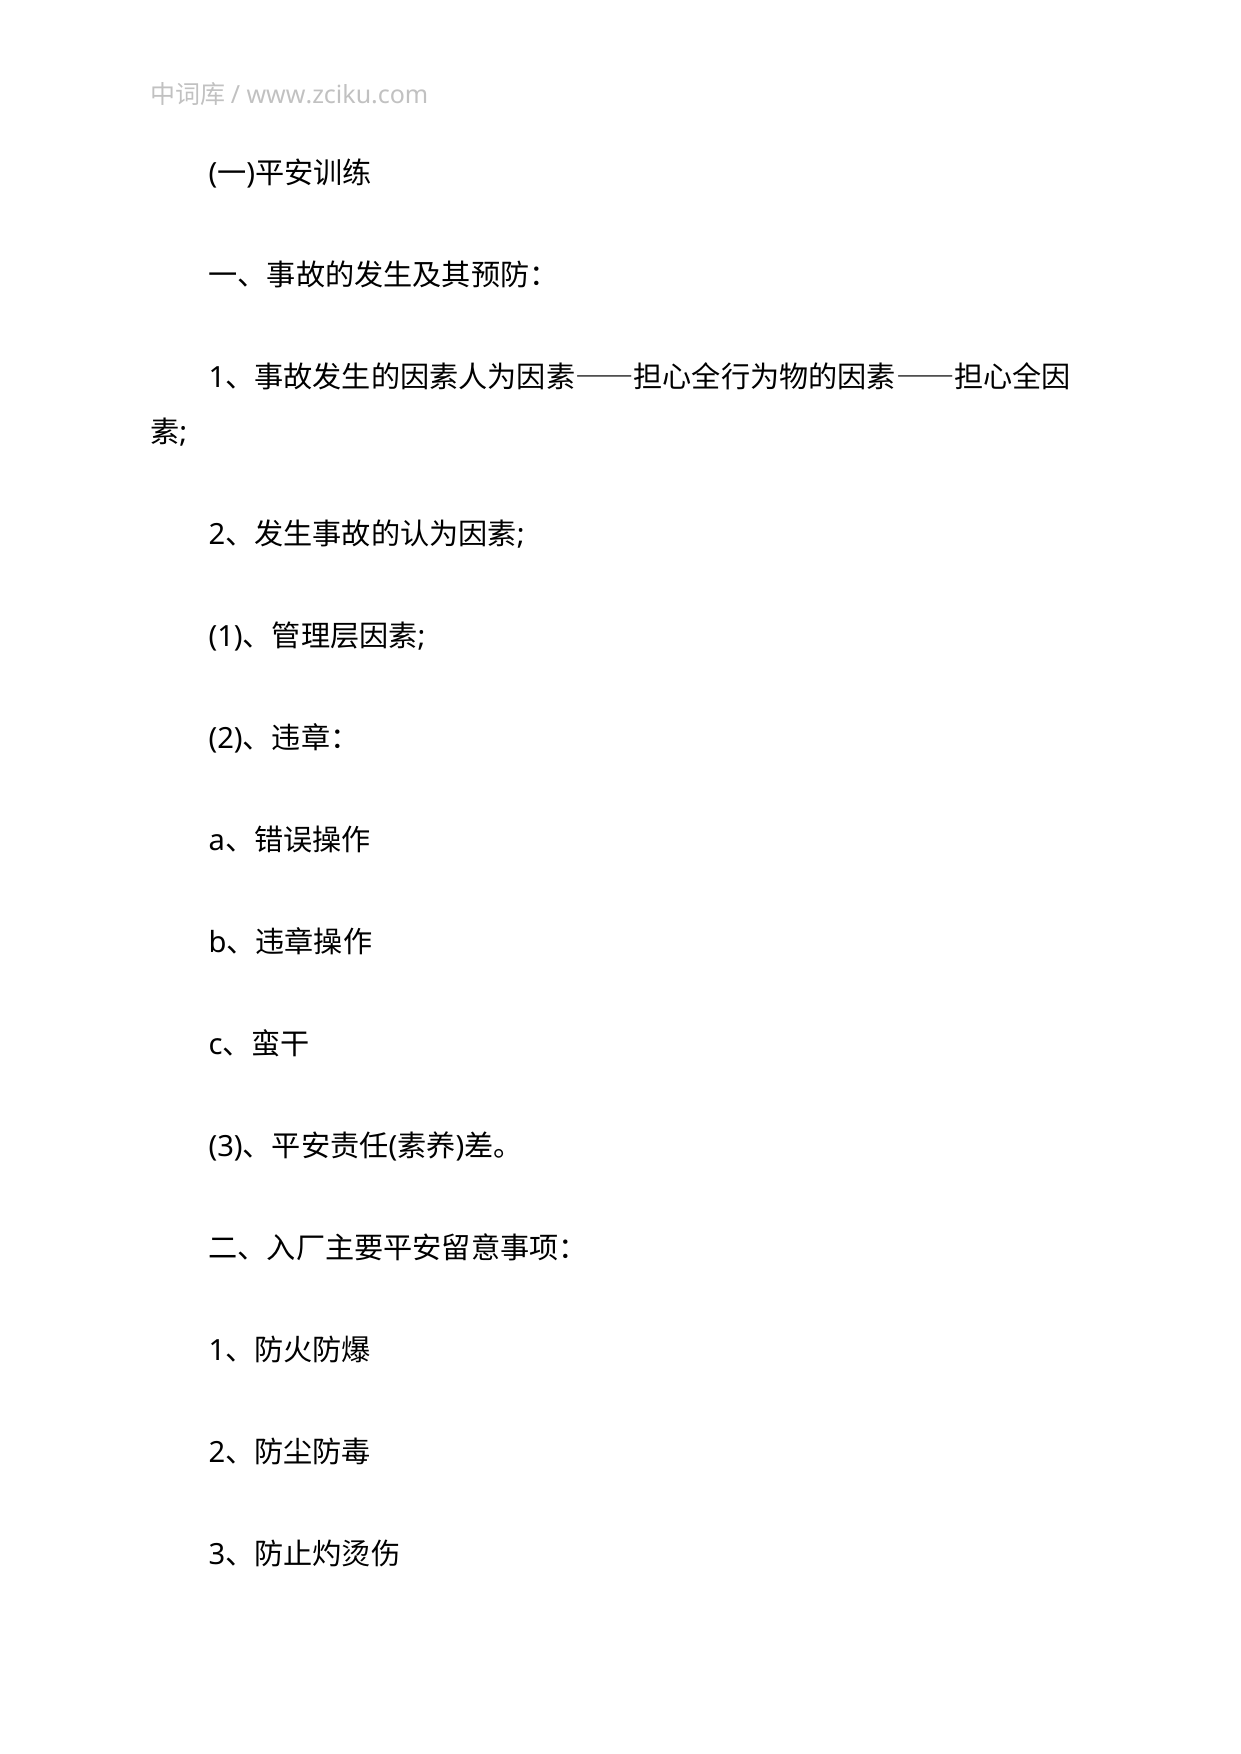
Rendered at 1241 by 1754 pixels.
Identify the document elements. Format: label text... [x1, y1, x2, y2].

text 1、防火防爆 [150, 1326, 1090, 1369]
text 2、防尘防毒 [150, 1428, 1090, 1471]
text 3、防止灼烫伤 [150, 1530, 1090, 1573]
text (一)平安训练 [150, 150, 1090, 192]
text a、错误操作 [150, 817, 1090, 859]
text 1、事故发生的因素人为因素——担心全行为物的因素——担心全因素; [150, 354, 1090, 451]
text (3)、平安责任(素养)差。 [150, 1123, 1090, 1165]
text b、违章操作 [150, 919, 1090, 961]
text (2)、违章： [150, 715, 1090, 757]
text (1)、管理层因素; [150, 613, 1090, 655]
text 一、事故的发生及其预防： [150, 252, 1090, 294]
text 二、入厂主要平安留意事项： [150, 1224, 1090, 1267]
text c、蛮干 [150, 1021, 1090, 1063]
text 2、发生事故的认为因素; [150, 511, 1090, 553]
